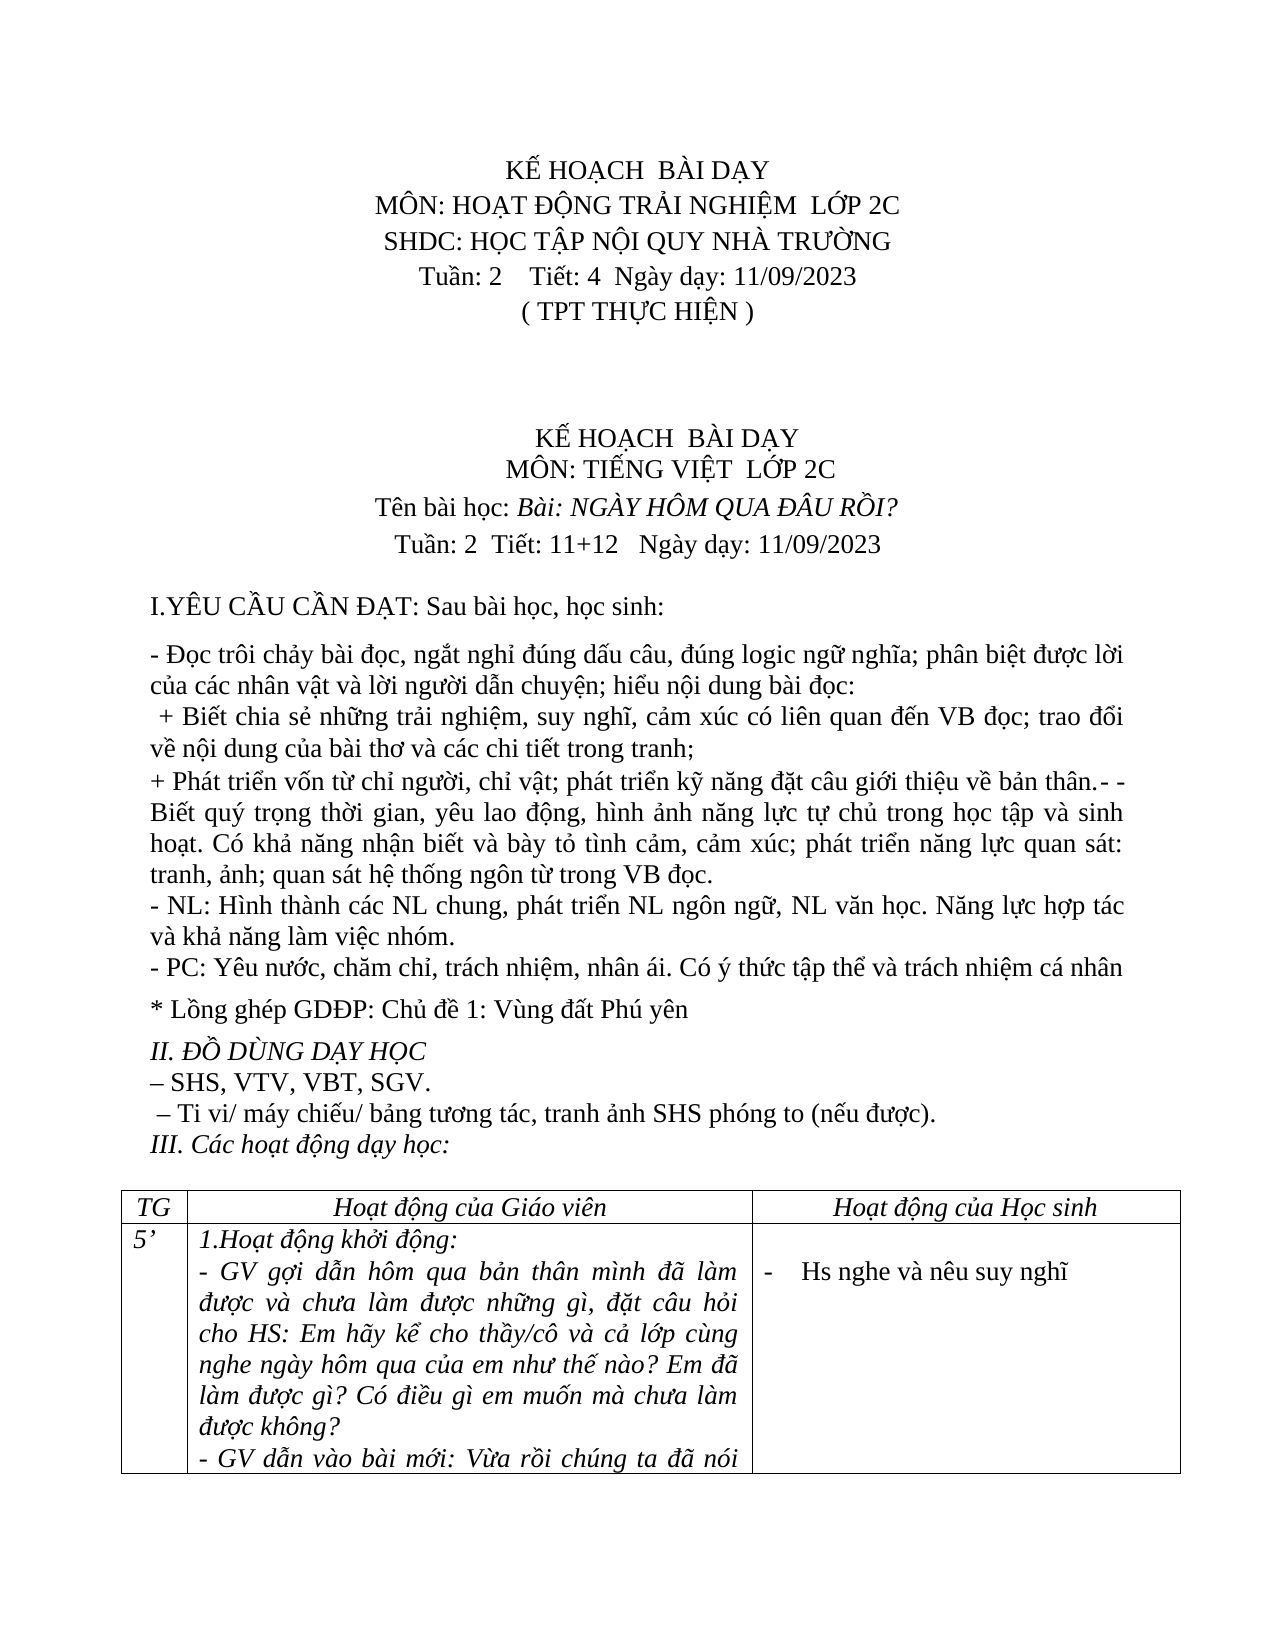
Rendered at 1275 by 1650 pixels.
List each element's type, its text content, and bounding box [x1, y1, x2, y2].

text - Đọc trôi chảy bài đọc, ngắt nghỉ đúng dấu câu, đúng logic ngữ nghĩa; phân biệt được lời của các nhân vật và lời người dẫn chuyện; hiểu nội dung bài đọc: [150, 638, 1125, 701]
table_header Hoạt động của Học sinh [753, 1191, 1180, 1223]
text KẾ HOẠCH BÀI DẠY [150, 154, 1125, 185]
text II. ĐỒ DÙNG DẠY HỌC [150, 1035, 1125, 1066]
table_cell 5’ [122, 1224, 187, 1473]
text Tên bài học: Bài: NGÀY HÔM QUA ĐÂU RỒI? [150, 491, 1125, 522]
table_header Hoạt động của Giáo viên [188, 1191, 752, 1223]
text SHDC: HỌC TẬP NỘI QUY NHÀ TRƯỜNG [150, 225, 1125, 256]
text Tuần: 2 Tiết: 11+12 Ngày dạy: 11/09/2023 [150, 528, 1125, 559]
text III. Các hoạt động dạy học: [150, 1128, 1125, 1159]
text – Ti vi/ máy chiếu/ bảng tương tác, tranh ảnh SHS phóng to (nếu được). [150, 1097, 1125, 1128]
text I.YÊU CẦU CẦN ĐẠT: Sau bài học, học sinh: [150, 590, 1125, 622]
text * Lồng ghép GDĐP: Chủ đề 1: Vùng đất Phú yên [150, 993, 1125, 1024]
text MÔN: TIẾNG VIỆT LỚP 2C [209, 453, 1125, 484]
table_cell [753, 1224, 1180, 1473]
text MÔN: HOẠT ĐỘNG TRẢI NGHIỆM LỚP 2C [150, 189, 1125, 221]
table_header TG [122, 1191, 187, 1223]
text + Phát triển vốn từ chỉ người, chỉ vật; phát triển kỹ năng đặt câu giới thiệu về bản thân.- - Biết quý trọng thời gian, yêu lao động, hình ảnh năng lực tự chủ trong học tập và sinh hoạt. Có khả năng nhận biết và bày tỏ tình cảm, cảm xúc; phát triển năng lực quan sát: tranh, ảnh; quan sát hệ thống ngôn từ trong VB đọc. [150, 765, 1125, 889]
text ( TPT THỰC HIỆN ) [150, 295, 1125, 327]
text - NL: Hình thành các NL chung, phát triển NL ngôn ngữ, NL văn học. Năng lực hợp tác và khả năng làm việc nhóm. [150, 889, 1125, 952]
text KẾ HOẠCH BÀI DẠY [209, 422, 1125, 453]
text - PC: Yêu nước, chăm chỉ, trách nhiệm, nhân ái. Có ý thức tập thể và trách nhiệm cá nhân [150, 952, 1125, 983]
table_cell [188, 1224, 752, 1473]
text – SHS, VTV, VBT, SGV. [150, 1066, 1125, 1097]
text + Biết chia sẻ những trải nghiệm, suy nghĩ, cảm xúc có liên quan đến VB đọc; trao đổi về nội dung của bài thơ và các chi tiết trong tranh; [150, 701, 1125, 765]
text Tuần: 2 Tiết: 4 Ngày dạy: 11/09/2023 [150, 260, 1125, 291]
